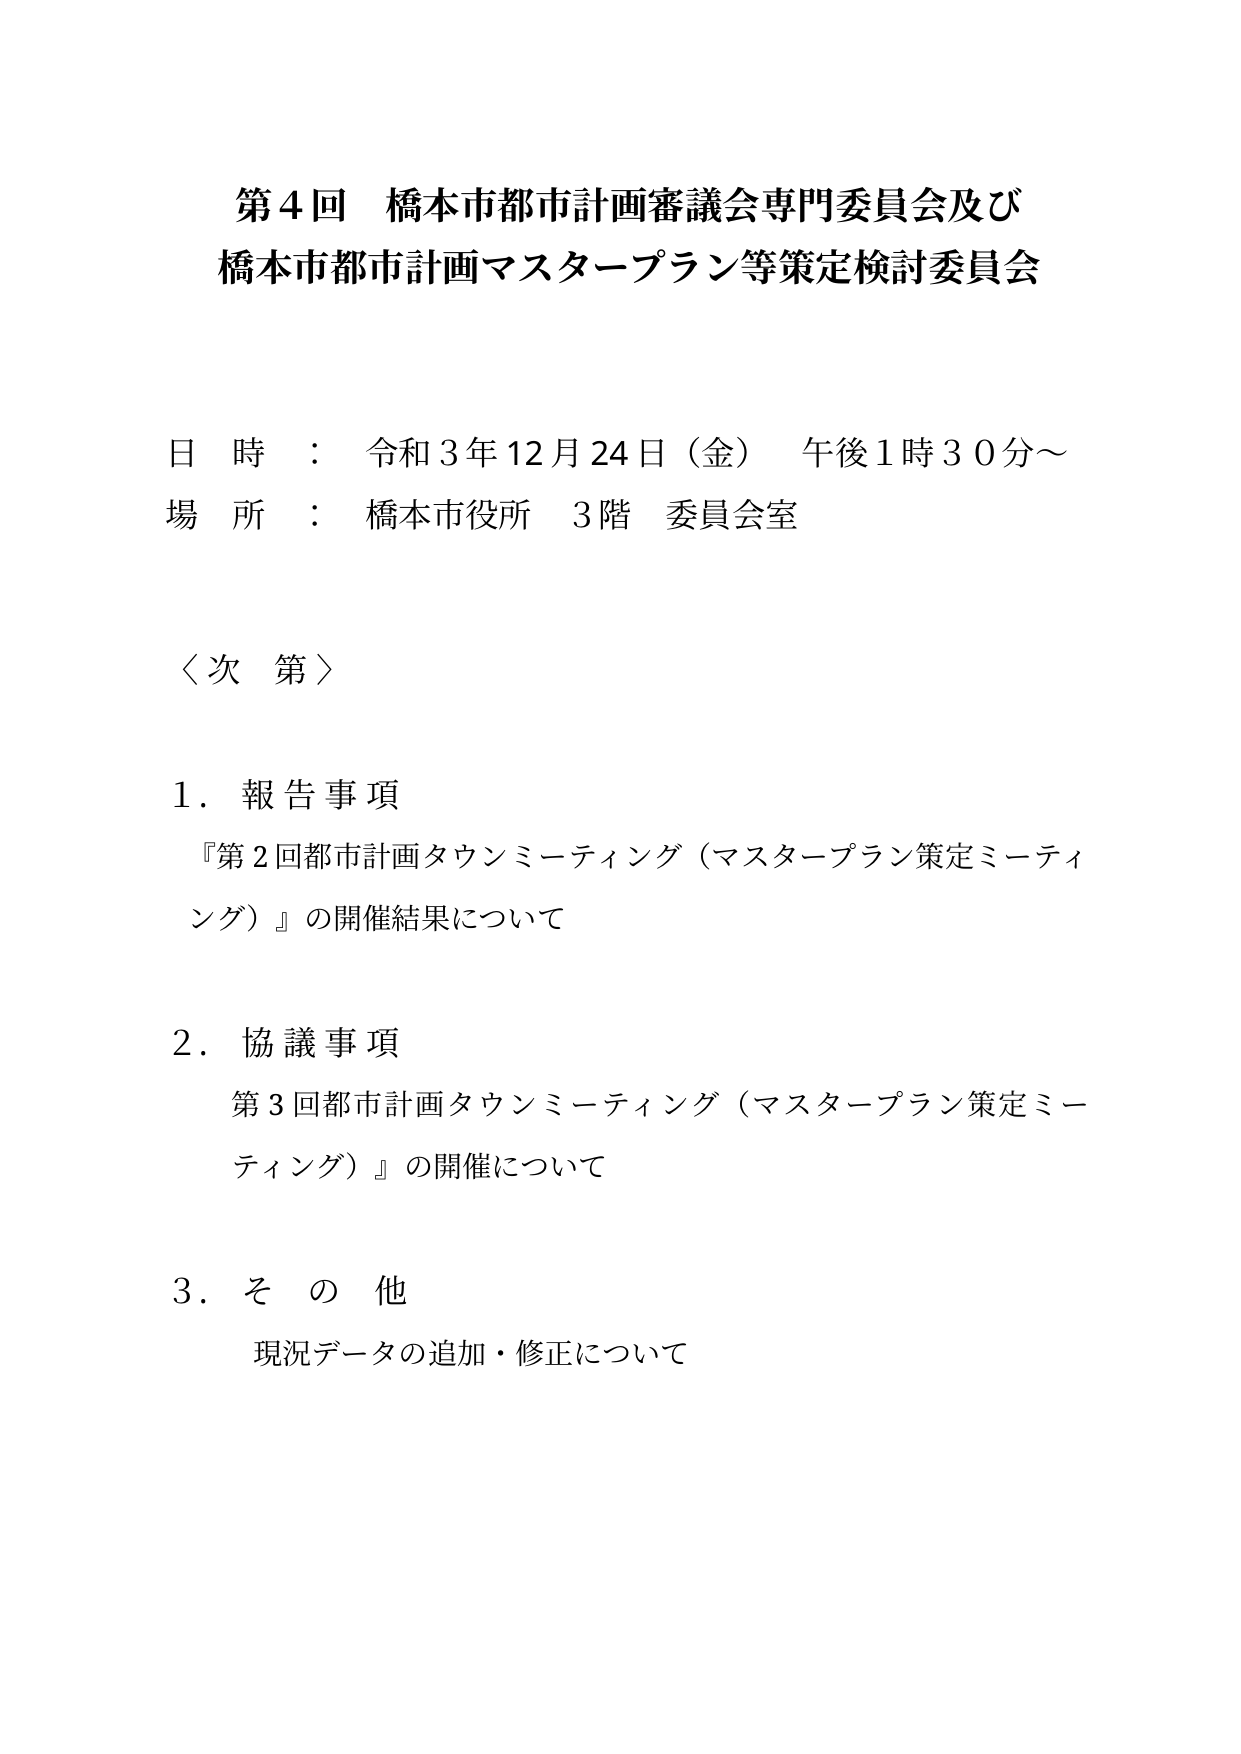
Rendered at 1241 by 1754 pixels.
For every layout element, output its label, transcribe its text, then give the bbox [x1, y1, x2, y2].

text 〈 次 第 〉 [165, 637, 1092, 699]
text 第４回 橋本市都市計画審議会専門委員会及び [165, 172, 1092, 234]
text 『第2回都市計画タウンミーティング（マスタープラン策定ミーティング）』の開催結果について [187, 824, 1092, 948]
text 第3回都市計画タウンミーティング（マスタープラン策定ミーティング）』の開催について [231, 1072, 1092, 1196]
text １. 報 告 事 項 [165, 762, 1092, 824]
text ３. そ の 他 [165, 1258, 1092, 1320]
text 橋本市都市計画マスタープラン等策定検討委員会 [165, 234, 1092, 296]
text 日 時 ： 令和３年12月24日（金） 午後１時３０分～ [165, 420, 1092, 482]
text 現況データの追加・修正について [165, 1320, 1092, 1382]
text 場 所 ： 橋本市役所 ３階 委員会室 [165, 482, 1092, 544]
text ２. 協 議 事 項 [165, 1010, 1092, 1072]
